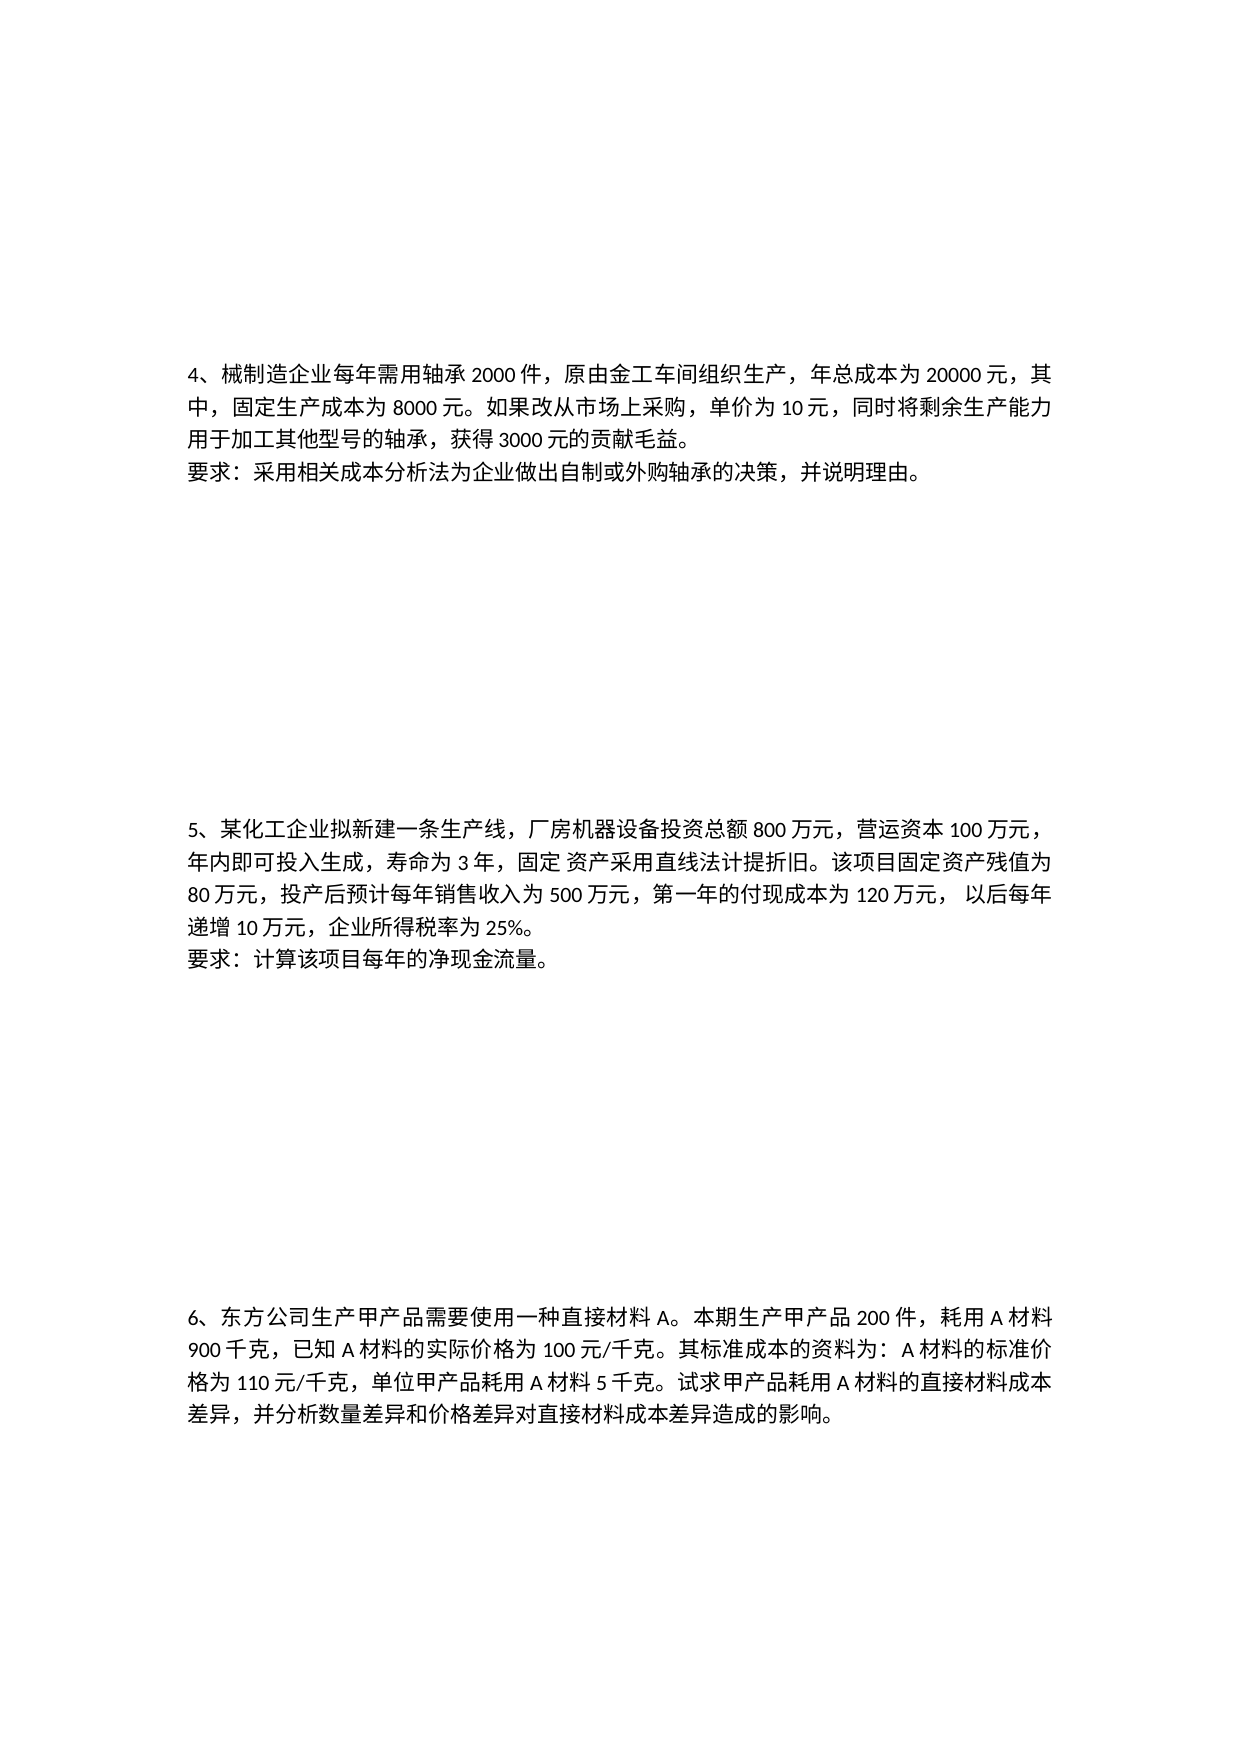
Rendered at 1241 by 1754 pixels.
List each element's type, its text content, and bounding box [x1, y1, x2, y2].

list 东方公司生产甲产品需要使用一种直接材料A。本期生产甲产品200件，耗用A材料900千克，已知A材料的实际价格为100元/千克。其标准成本的资料为：A材料的标准价格为110元/千克，单位甲产品耗用A材料5千克。试求甲产品耗用A材料的直接材料成本差异，并分析数量差异和价格差异对直接材料成本差异造成的影响。 [187, 1299, 1053, 1429]
text 要求：计算该项目每年的净现金流量。 [187, 942, 1053, 974]
text 5、某化工企业拟新建一条生产线，厂房机器设备投资总额800万元，营运资本100万元，年内即可投入生成，寿命为3年，固定 资产采用直线法计提折旧。该项目固定资产残值为80万元，投产后预计每年销售收入为500万元，第一年的付现成本为120万元， 以后每年递增10万元，企业所得税率为25%。 [187, 812, 1053, 942]
text 要求：采用相关成本分析法为企业做出自制或外购轴承的决策，并说明理由。 [187, 454, 1053, 487]
text 4、械制造企业每年需用轴承2000件，原由金工车间组织生产，年总成本为20000元，其中，固定生产成本为8000元。如果改从市场上采购，单价为10元，同时将剩余生产能力用于加工其他型号的轴承，获得3000元的贡献毛益。 [187, 357, 1053, 454]
